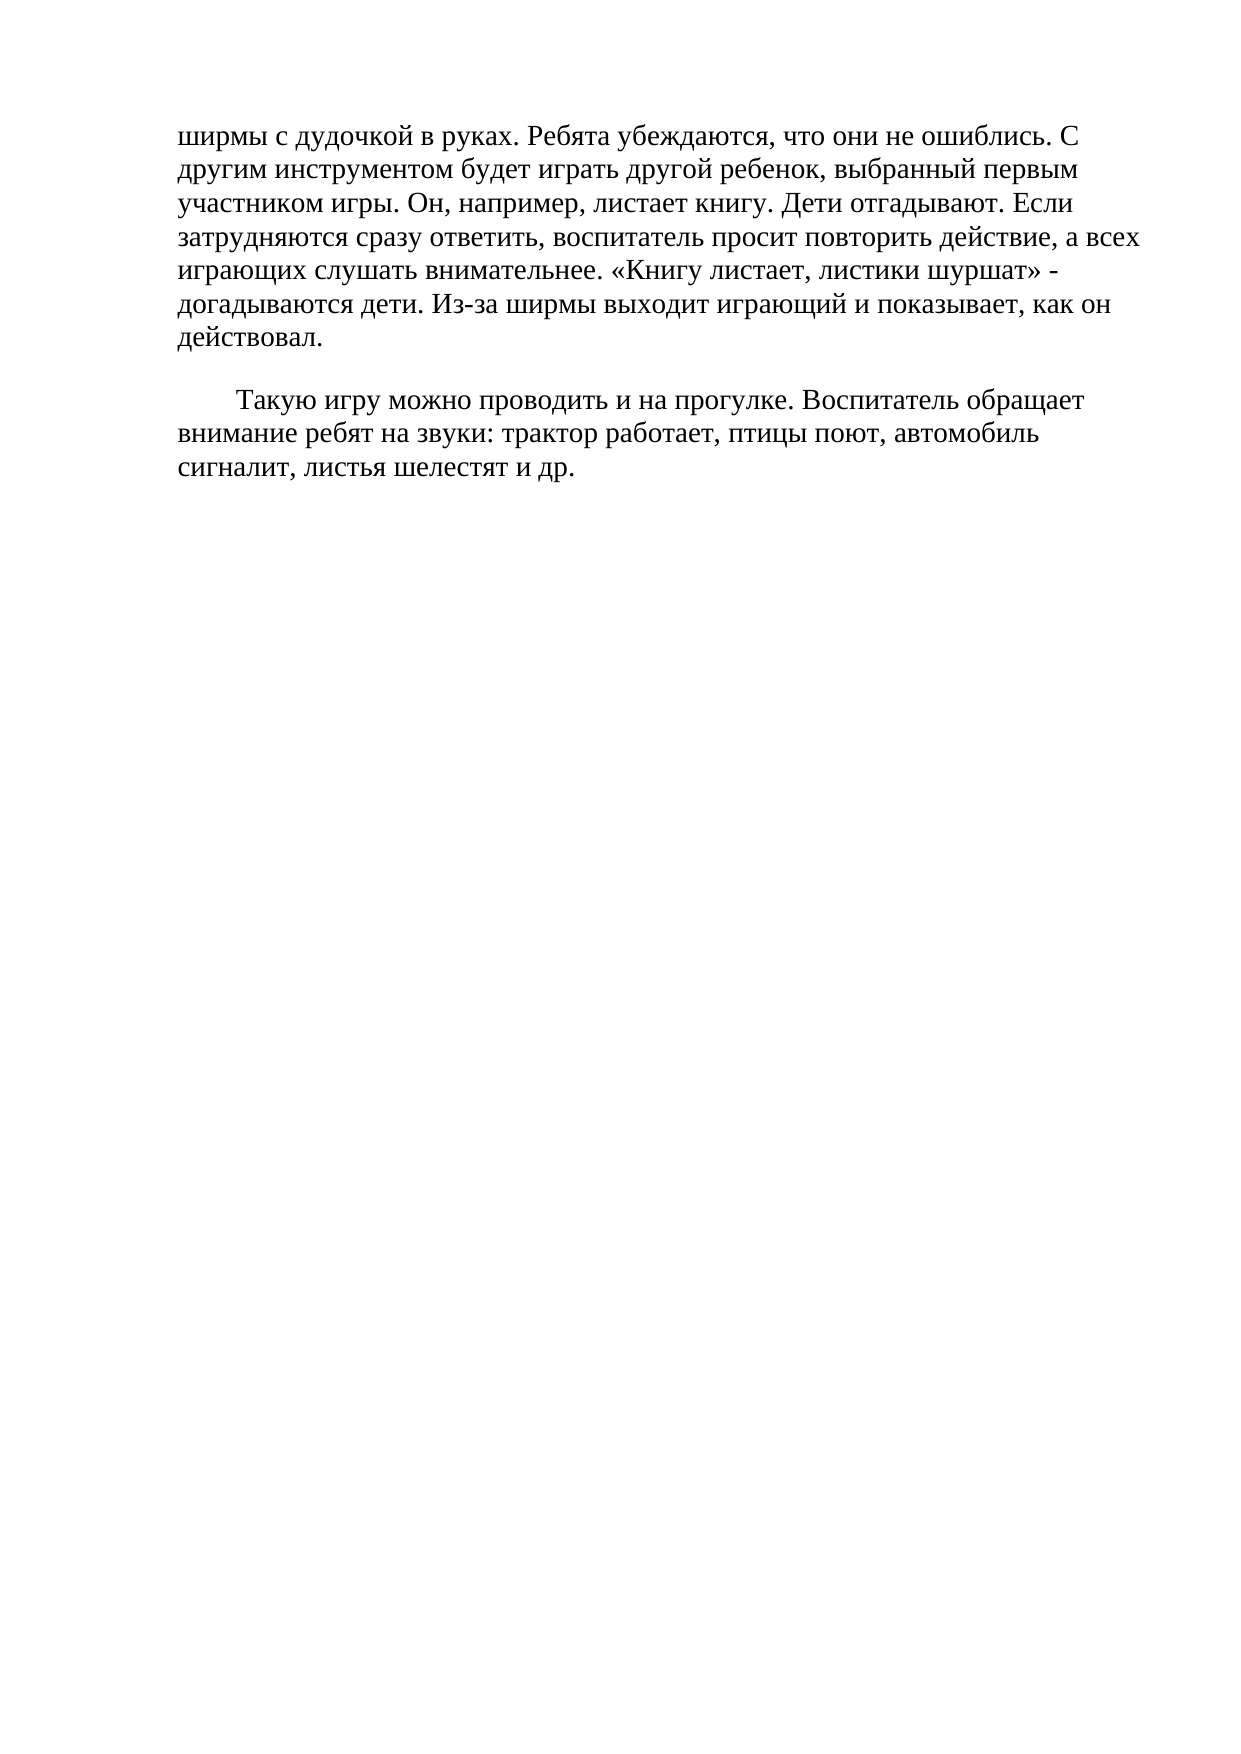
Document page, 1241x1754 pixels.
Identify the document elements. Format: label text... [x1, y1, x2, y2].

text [177, 118, 1152, 353]
text Такую игру можно проводить и на прогулке. Воспитатель обращает внимание ребят на звуки: трактор работает, птицы поют, автомобиль сигналит, листья шелестят и др. [177, 382, 1152, 483]
